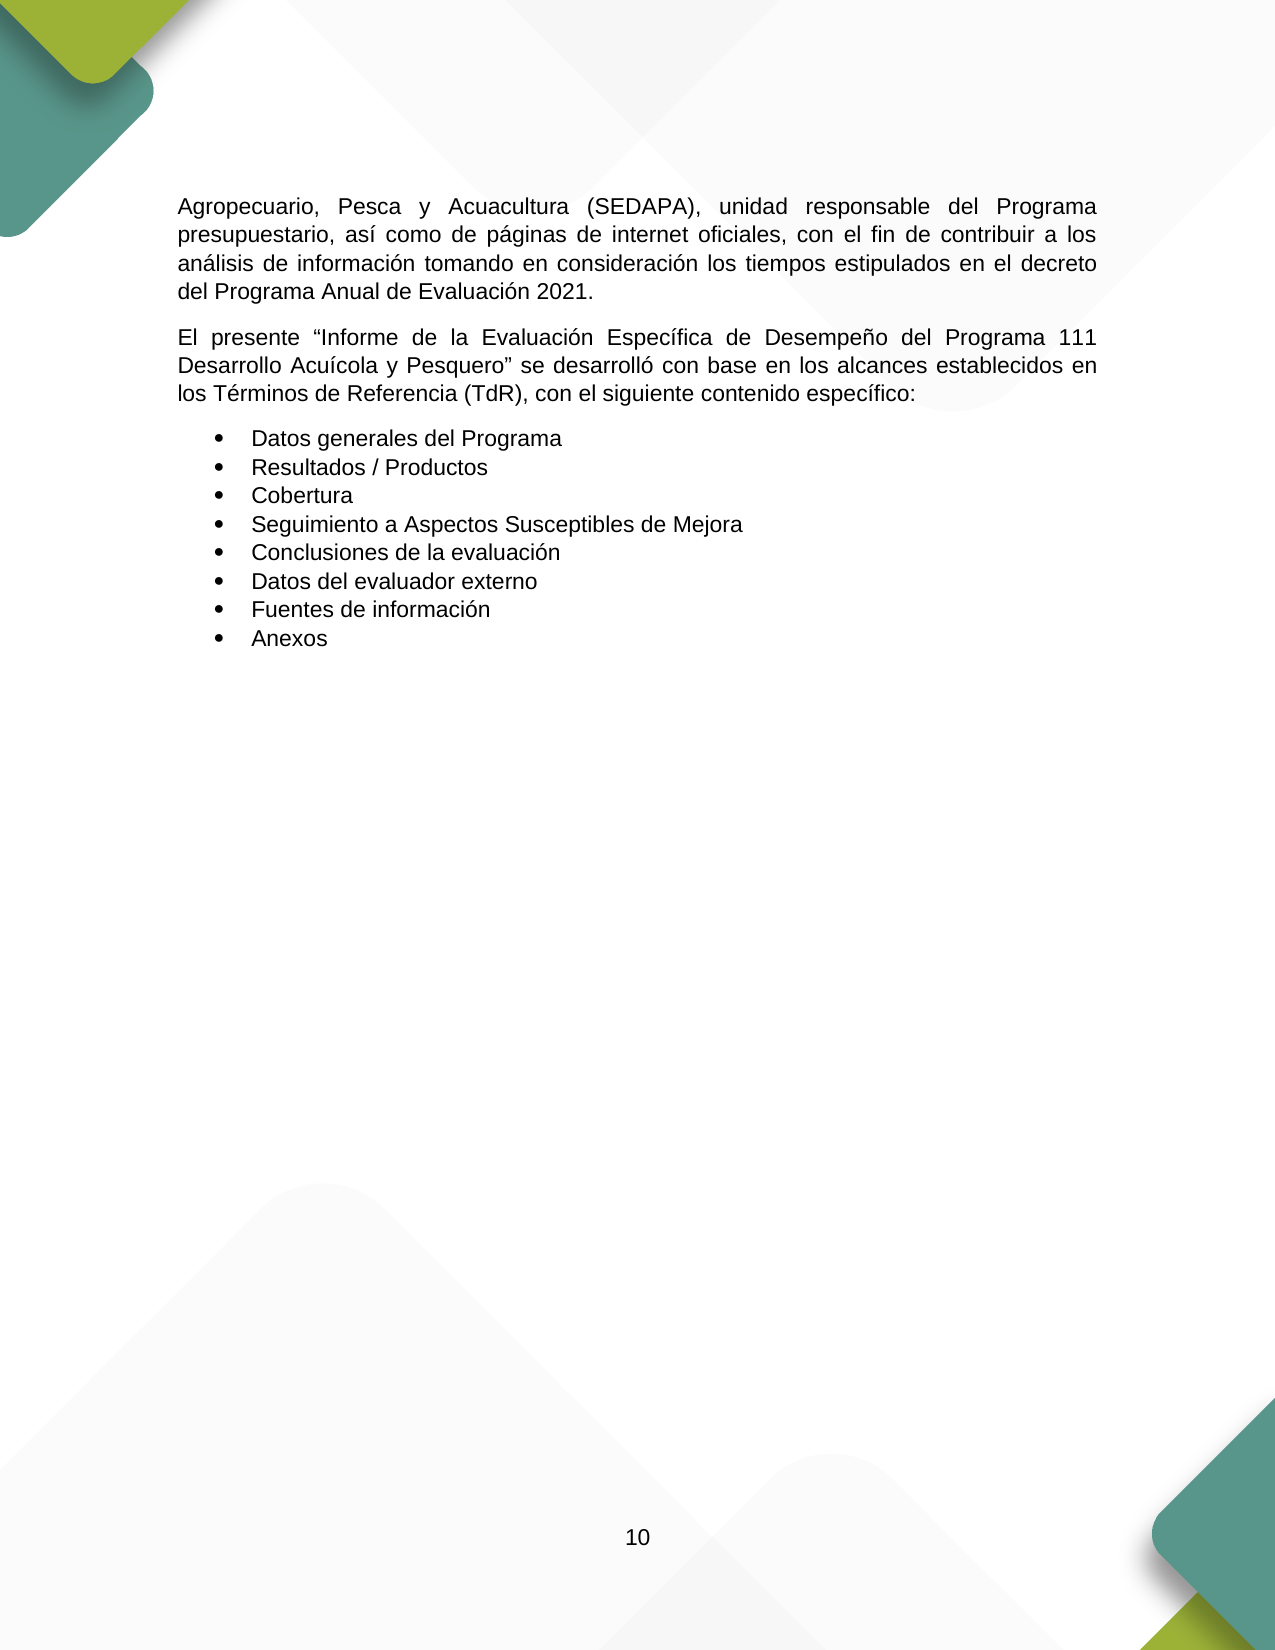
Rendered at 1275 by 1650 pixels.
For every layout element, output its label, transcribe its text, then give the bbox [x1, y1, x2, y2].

picture [0, 0, 1275, 1650]
list Conclusiones de la evaluación [215, 539, 1098, 566]
list Resultados / Productos [215, 454, 1098, 480]
list Datos generales del Programa [215, 425, 1098, 452]
list Seguimiento a Aspectos Susceptibles de Mejora [215, 511, 1098, 537]
list Datos del evaluador externo [215, 568, 1098, 594]
list Fuentes de información [215, 596, 1098, 622]
list Anexos [215, 624, 1098, 651]
list Cobertura [215, 482, 1098, 509]
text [177, 193, 1098, 305]
text El presente “Informe de la Evaluación Específica de Desempeño del Programa 111 Desarrollo Acuícola y Pesquero” se desarrolló con base en los alcances establecidos en los Términos de Referencia (TdR), con el siguiente contenido específico: [177, 323, 1098, 407]
